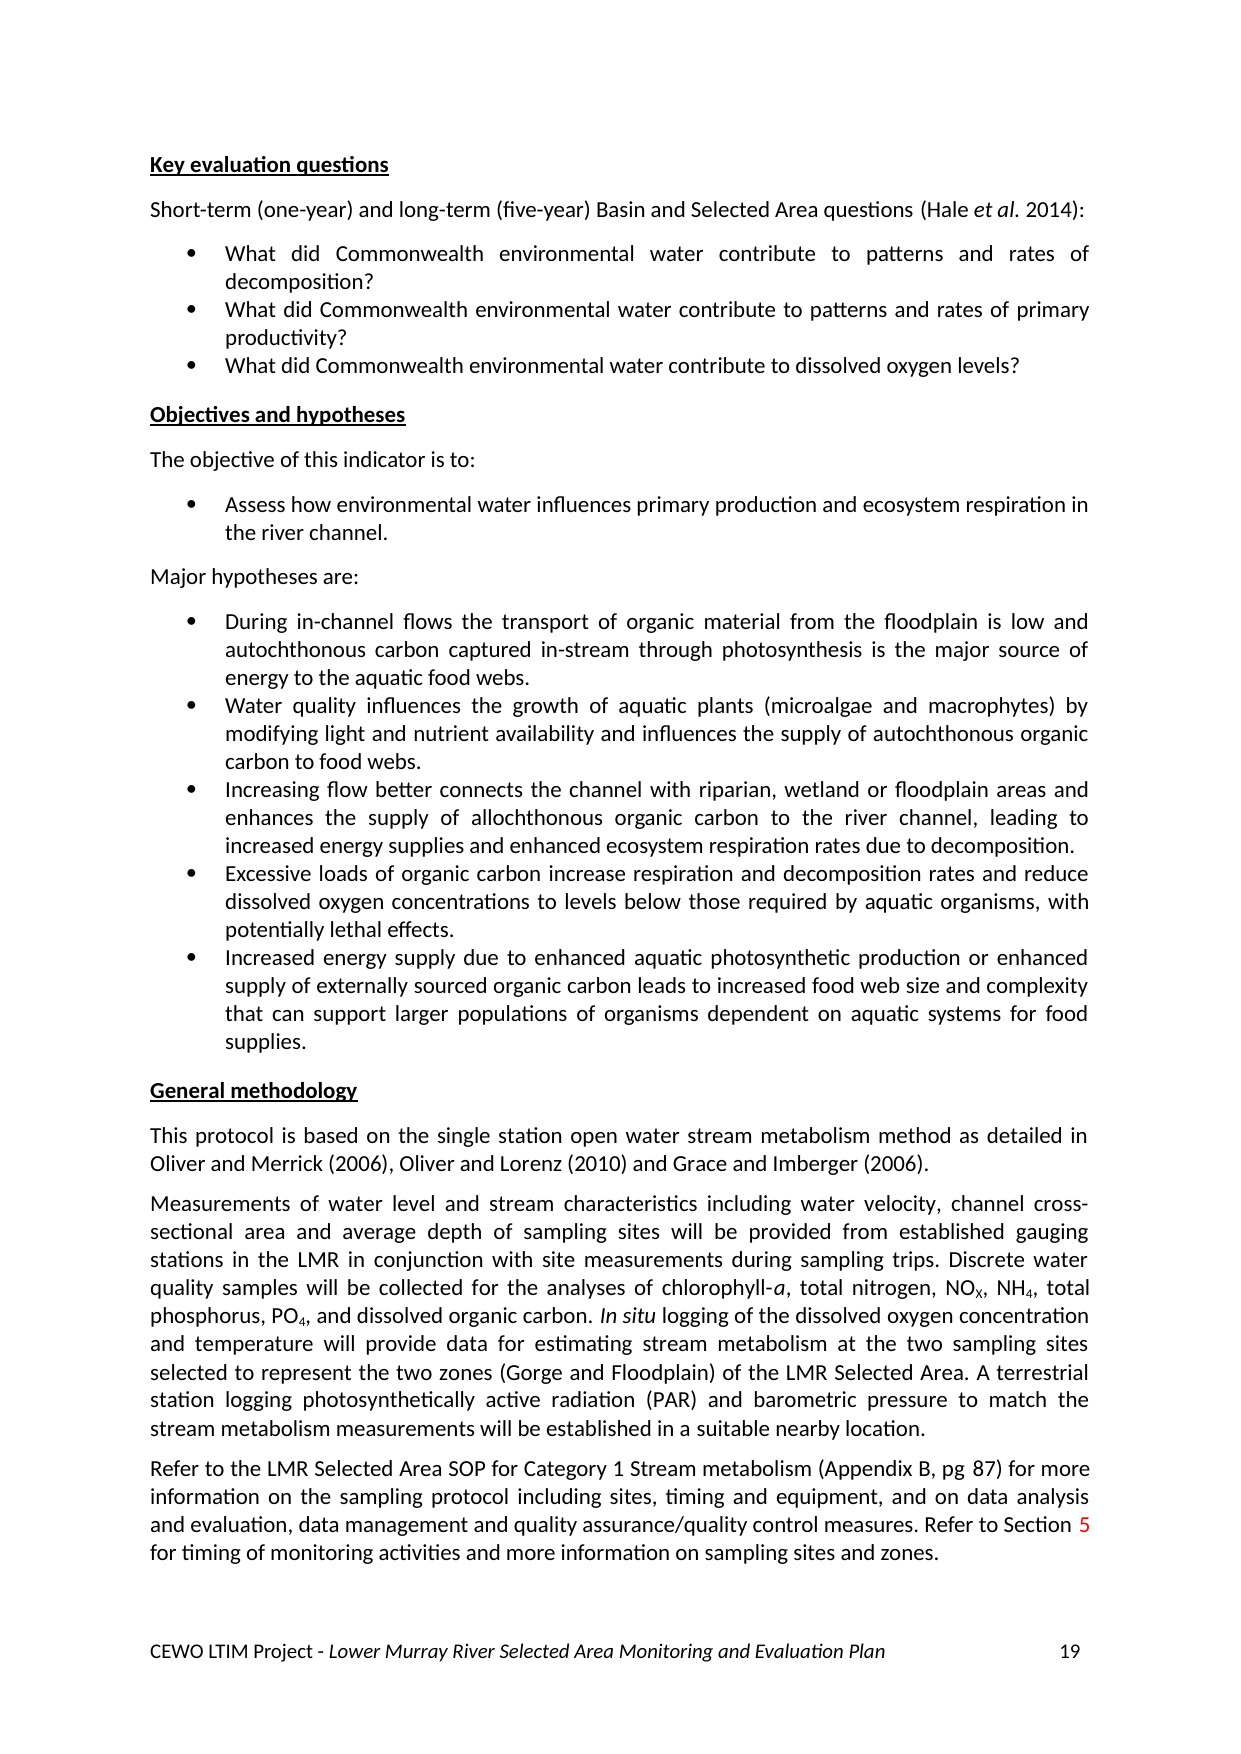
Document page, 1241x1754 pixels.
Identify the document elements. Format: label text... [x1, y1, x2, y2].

list What did Commonwealth environmental water contribute to patterns and rates of decomposition? [187, 239, 1090, 295]
list Increasing flow better connects the channel with riparian, wetland or floodplain areas and enhances the supply of allochthonous organic carbon to the river channel, leading to increased energy supplies and enhanced ecosystem respiration rates due to decomposition. [187, 775, 1090, 859]
subtitle Key evaluation questions [150, 150, 1090, 178]
list During in-channel flows the transport of organic material from the floodplain is low and autochthonous carbon captured in-stream through photosynthesis is the major source of energy to the aquatic food webs. [187, 607, 1090, 691]
text This protocol is based on the single station open water stream metabolism method as detailed in Oliver and Merrick (2006), Oliver and Lorenz (2010) and Grace and Imberger (2006). [150, 1121, 1090, 1177]
list Excessive loads of organic carbon increase respiration and decomposition rates and reduce dissolved oxygen concentrations to levels below those required by aquatic organisms, with potentially lethal effects. [187, 859, 1090, 943]
subtitle General methodology [150, 1076, 1090, 1104]
subtitle Objectives and hypotheses [150, 400, 1090, 428]
list What did Commonwealth environmental water contribute to dissolved oxygen levels? [187, 351, 1090, 379]
text The objective of this indicator is to: [150, 445, 1090, 473]
text Major hypotheses are: [150, 562, 1090, 590]
list Increased energy supply due to enhanced aquatic photosynthetic production or enhanced supply of externally sourced organic carbon leads to increased food web size and complexity that can support larger populations of organisms dependent on aquatic systems for food supplies. [187, 943, 1090, 1055]
list Assess how environmental water influences primary production and ecosystem respiration in the river channel. [187, 490, 1090, 546]
list Water quality influences the growth of aquatic plants (microalgae and macrophytes) by modifying light and nutrient availability and influences the supply of autochthonous organic carbon to food webs. [187, 691, 1090, 775]
text Measurements of water level and stream characteristics including water velocity, channel cross-sectional area and average depth of sampling sites will be provided from established gauging stations in the LMR in conjunction with site measurements during sampling trips. Discrete water quality samples will be collected for the analyses of chlorophyll-a, total nitrogen, NOX, NH4, total phosphorus, PO4, and dissolved organic carbon. In situ logging of the dissolved oxygen concentration and temperature will provide data for estimating stream metabolism at the two sampling sites selected to represent the two zones (Gorge and Floodplain) of the LMR Selected Area. A terrestrial station logging photosynthetically active radiation (PAR) and barometric pressure to match the stream metabolism measurements will be established in a suitable nearby location. [150, 1189, 1090, 1442]
text Refer to the LMR Selected Area SOP for Category 1 Stream metabolism (Appendix B, pg 86) for more information on the sampling protocol including sites, timing and equipment, and on data analysis and evaluation, data management and quality assurance/quality control measures. Refer to Section 5 for timing of monitoring activities and more information on sampling sites and zones. [150, 1454, 1090, 1566]
list What did Commonwealth environmental water contribute to patterns and rates of primary productivity? [187, 295, 1090, 351]
text Short-term (one-year) and long-term (five-year) Basin and Selected Area questions (Hale et al. 2014): [150, 195, 1090, 223]
